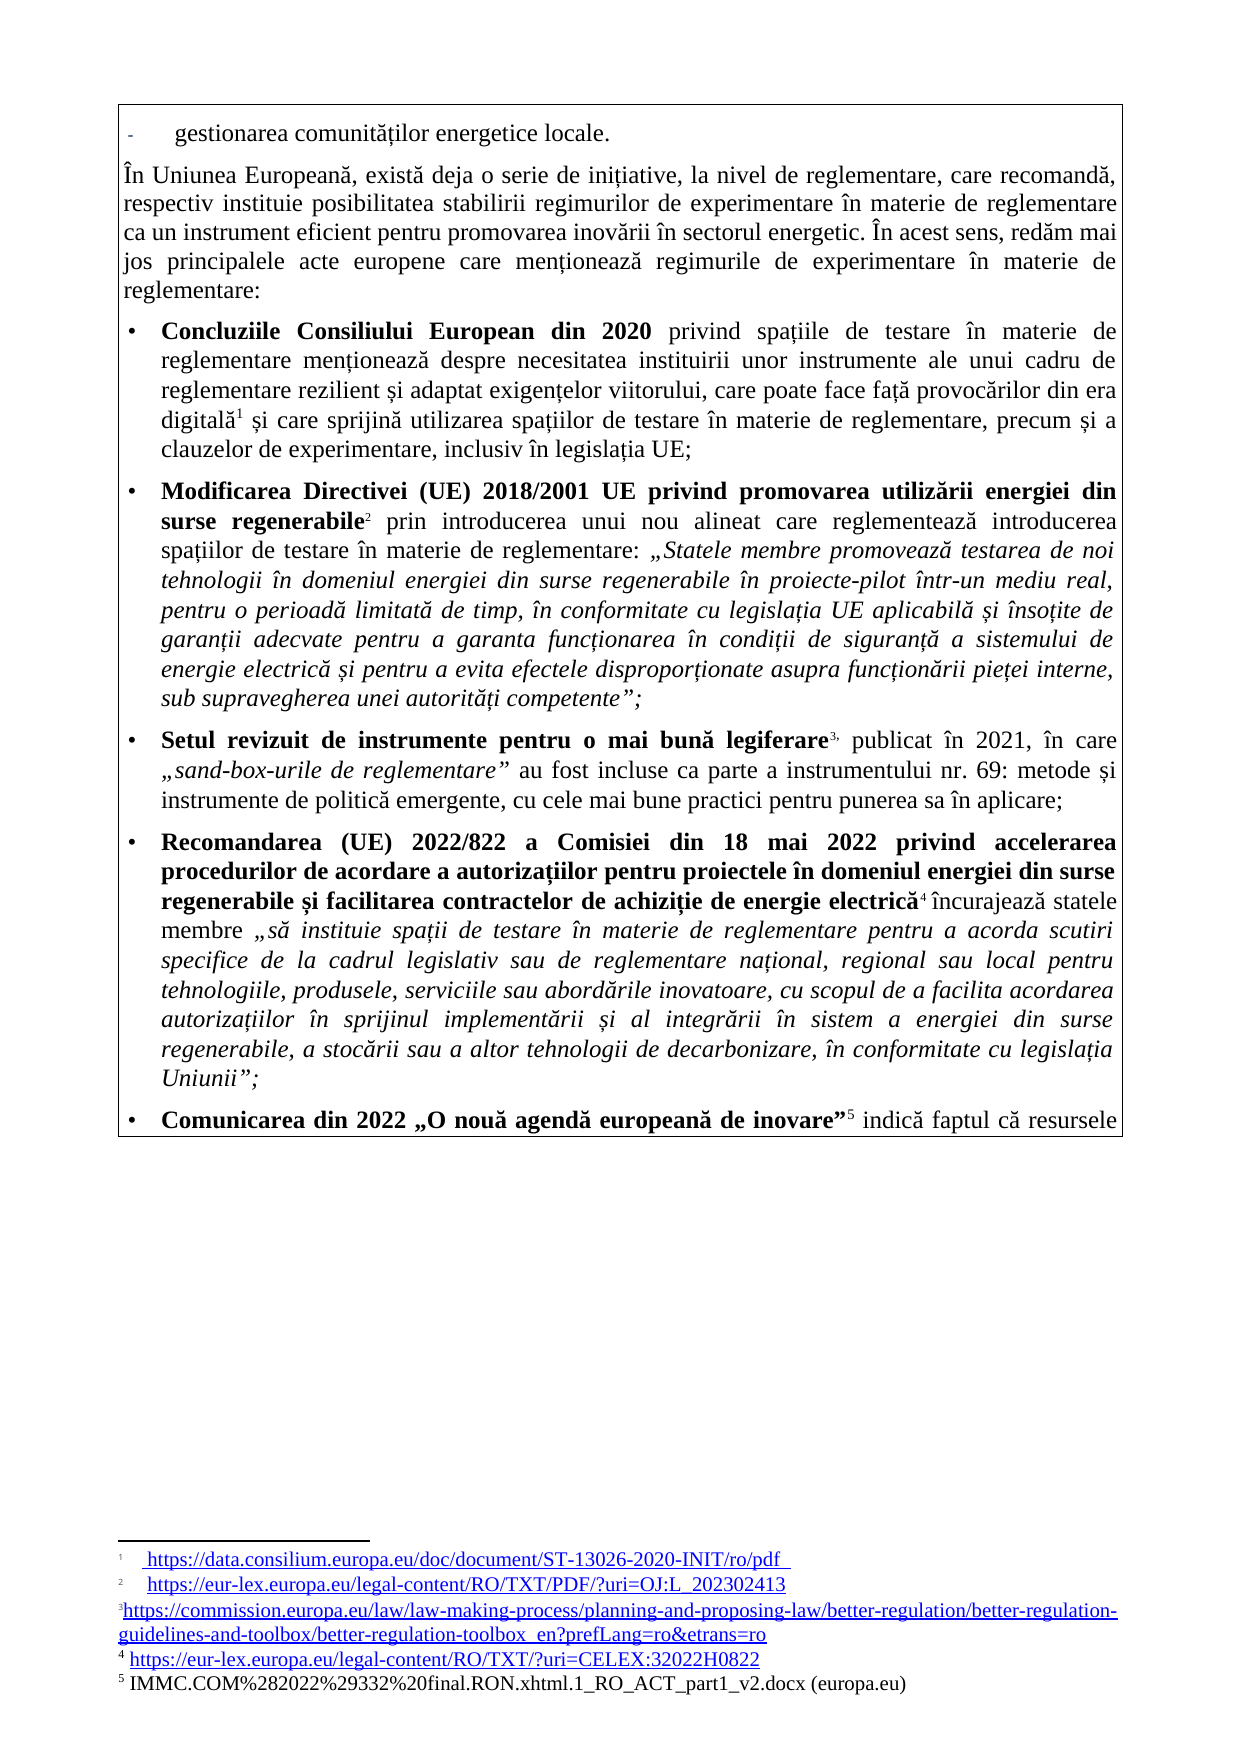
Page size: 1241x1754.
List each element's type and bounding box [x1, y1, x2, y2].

table_cell [119, 105, 1122, 1136]
